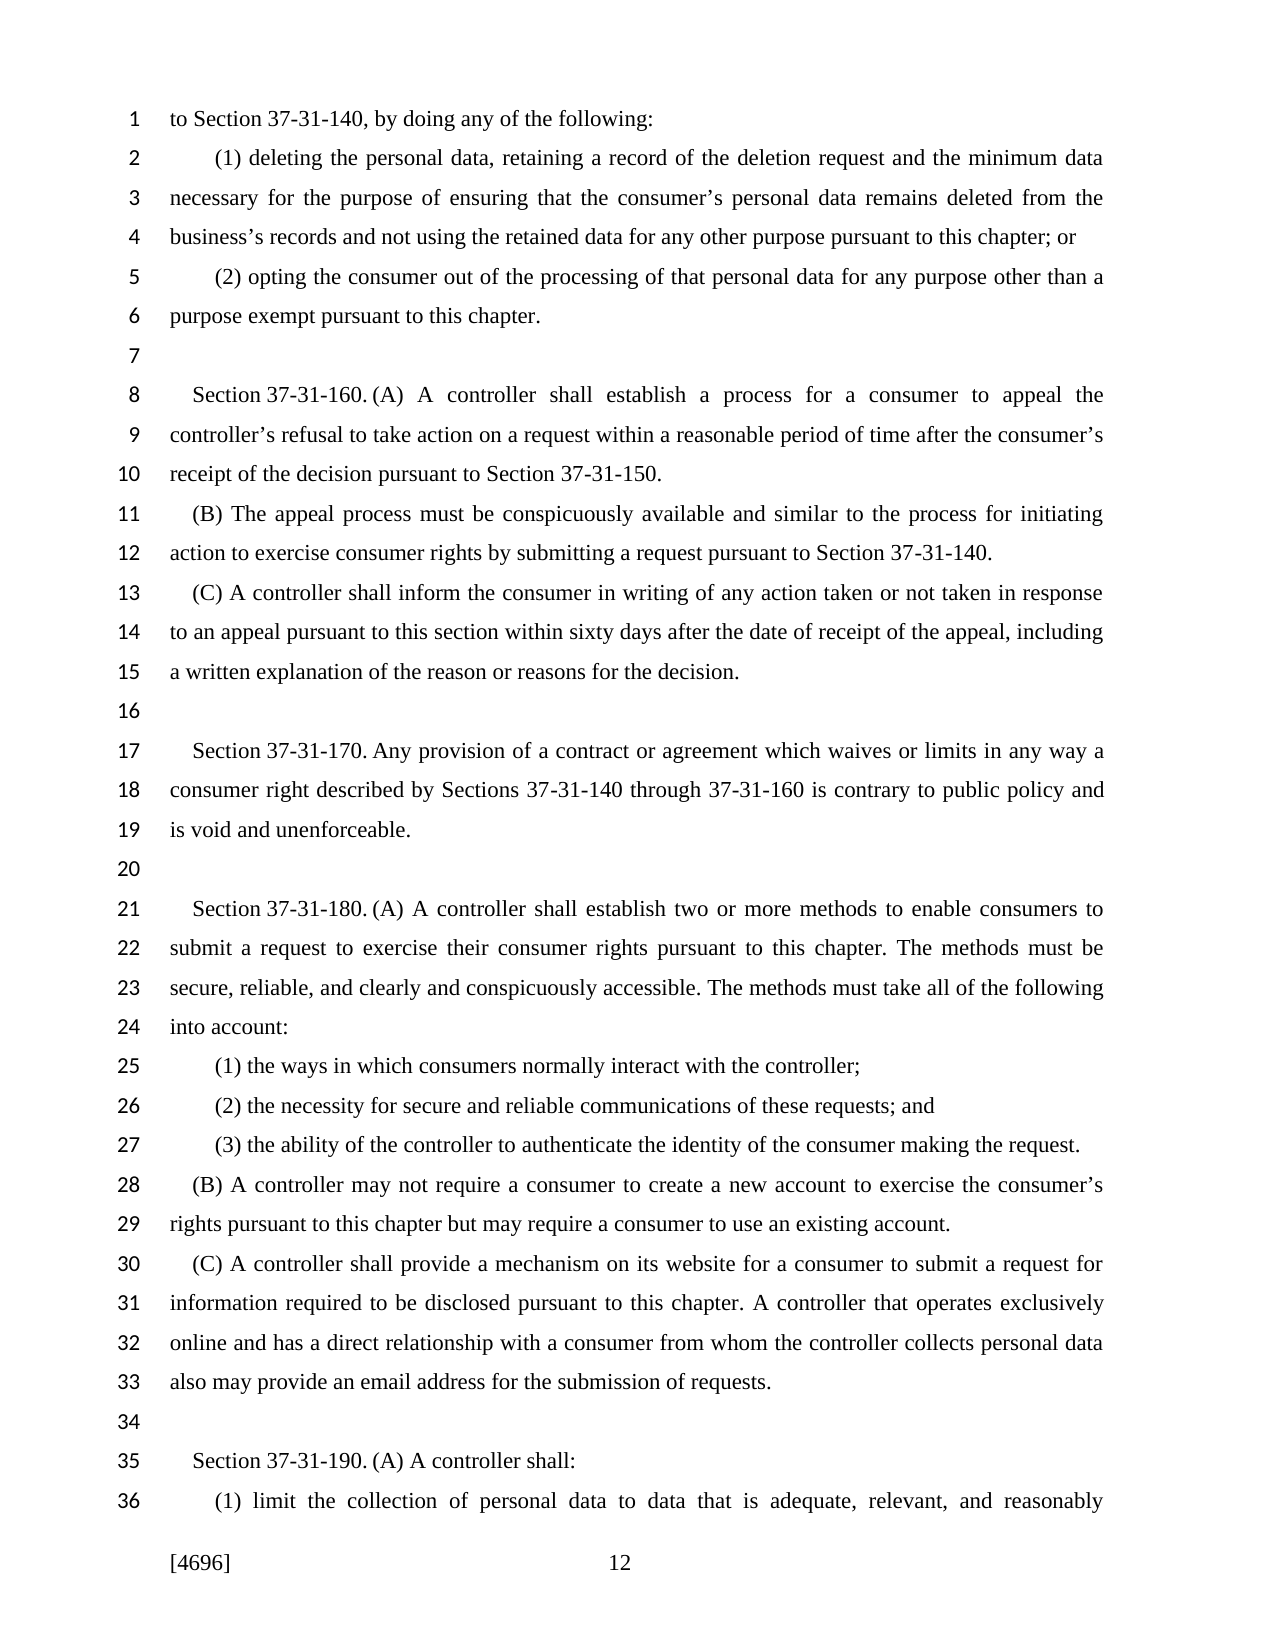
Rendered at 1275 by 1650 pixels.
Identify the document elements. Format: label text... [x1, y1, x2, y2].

text (C) A controller shall provide a mechanism on its website for a consumer to submit a request for information required to be disclosed pursuant to this chapter. A controller that operates exclusively online and has a direct relationship with a consumer from whom the controller collects personal data also may provide an email address for the submission of requests. [169, 1250, 1106, 1395]
text Section 37‑31‑190. (A) A controller shall: [169, 1447, 1106, 1474]
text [169, 1487, 1106, 1513]
text (C) A controller shall inform the consumer in writing of any action taken or not taken in response to an appeal pursuant to this section within sixty days after the date of receipt of the appeal, including a written explanation of the reason or reasons for the decision. [169, 579, 1106, 684]
text (1) deleting the personal data, retaining a record of the deletion request and the minimum data necessary for the purpose of ensuring that the consumer’s personal data remains deleted from the business’s records and not using the retained data for any other purpose pursuant to this chapter; or [169, 144, 1106, 250]
text (B) A controller may not require a consumer to create a new account to exercise the consumer’s rights pursuant to this chapter but may require a consumer to use an existing account. [169, 1171, 1106, 1237]
text Section 37‑31‑180. (A) A controller shall establish two or more methods to enable consumers to submit a request to exercise their consumer rights pursuant to this chapter. The methods must be secure, reliable, and clearly and conspicuously accessible. The methods must take all of the following into account: [169, 894, 1106, 1039]
text (3) the ability of the controller to authenticate the identity of the consumer making the request. [169, 1131, 1106, 1158]
text Section 37‑31‑170. Any provision of a contract or agreement which waives or limits in any way a consumer right described by Sections 37‑31‑140 through 37‑31‑160 is contrary to public policy and is void and unenforceable. [169, 737, 1106, 842]
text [169, 105, 1106, 131]
text (1) the ways in which consumers normally interact with the controller; [169, 1052, 1106, 1079]
text Section 37‑31‑160. (A) A controller shall establish a process for a consumer to appeal the controller’s refusal to take action on a request within a reasonable period of time after the consumer’s receipt of the decision pursuant to Section 37‑31‑150. [169, 381, 1106, 487]
text (2) opting the consumer out of the processing of that personal data for any purpose other than a purpose exempt pursuant to this chapter. [169, 263, 1106, 329]
text (2) the necessity for secure and reliable communications of these requests; and [169, 1092, 1106, 1118]
text (B) The appeal process must be conspicuously available and similar to the process for initiating action to exercise consumer rights by submitting a request pursuant to Section 37‑31‑140. [169, 500, 1106, 566]
